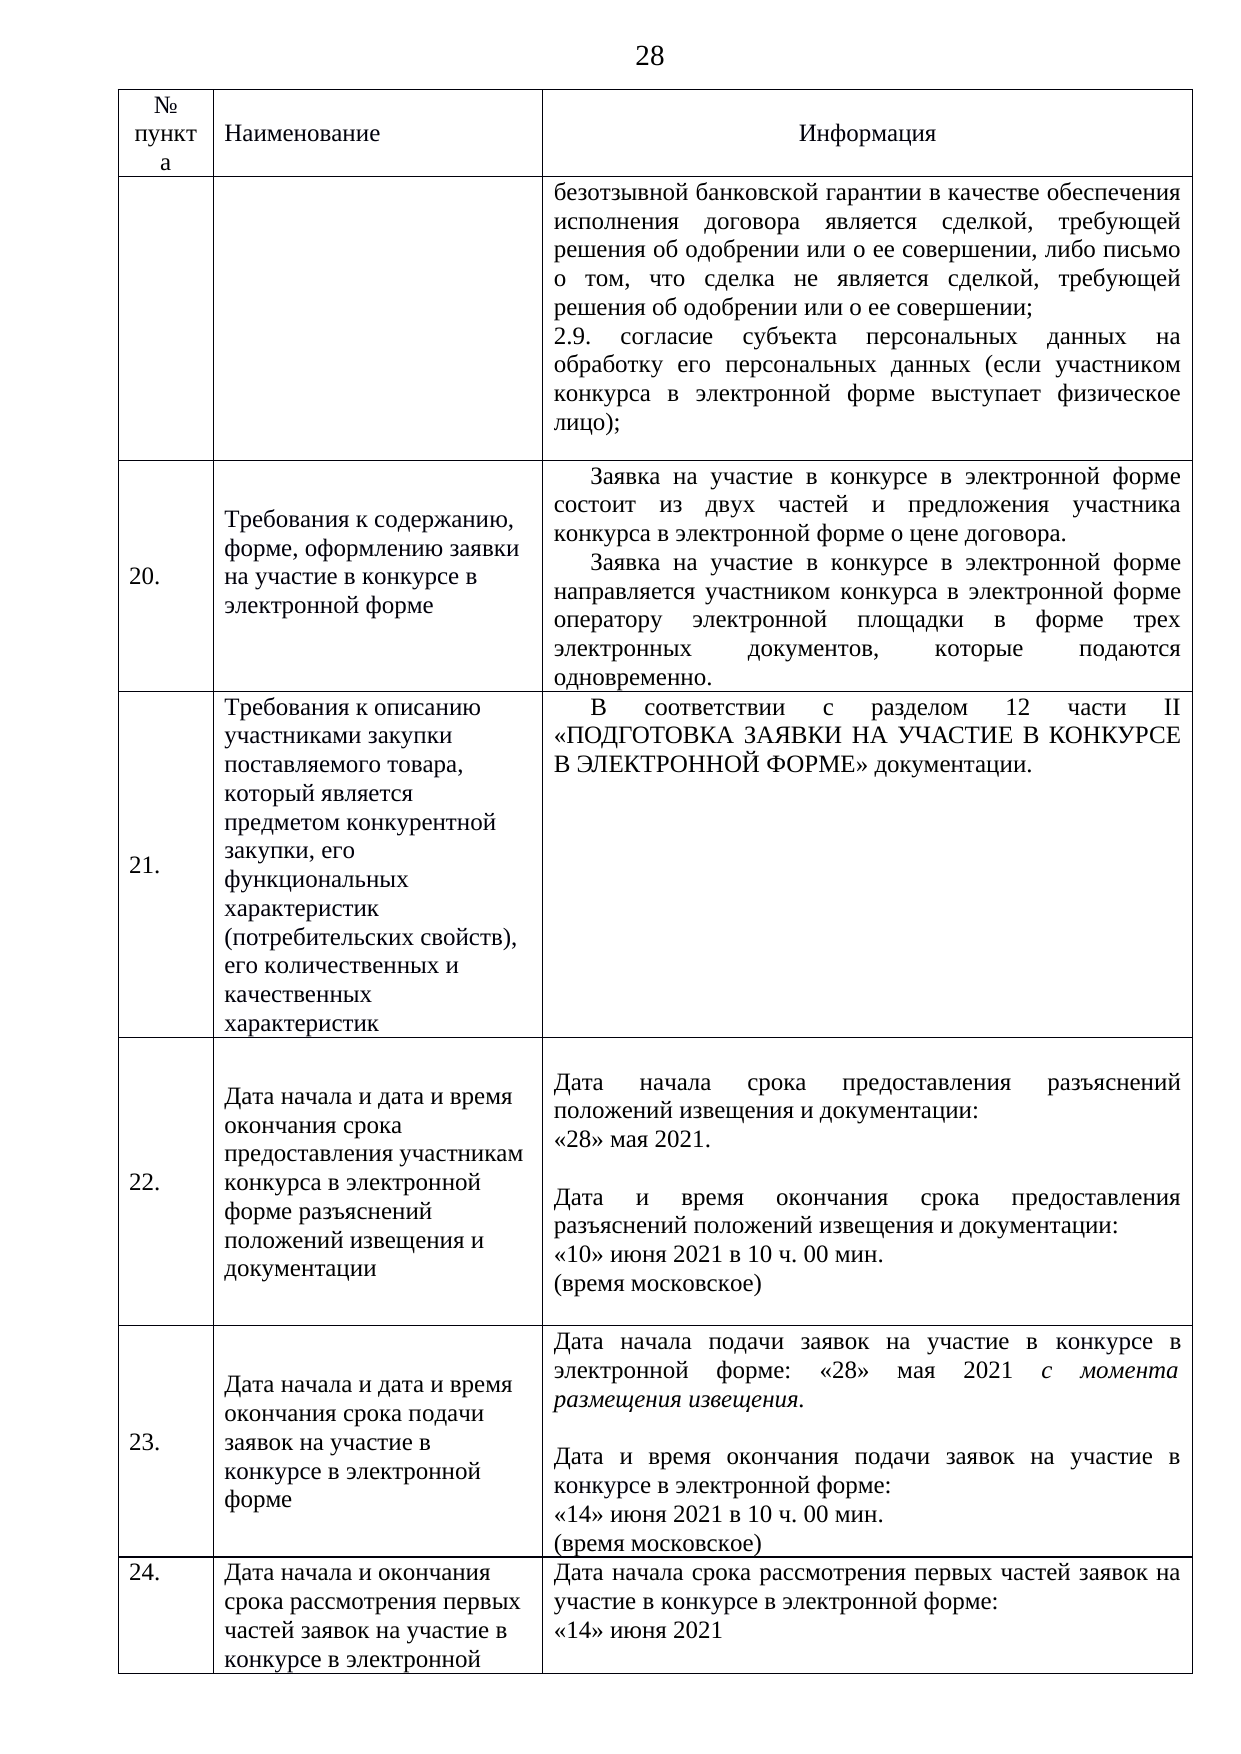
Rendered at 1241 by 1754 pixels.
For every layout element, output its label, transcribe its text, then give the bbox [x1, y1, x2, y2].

table_cell Заявка на участие в конкурсе в электронной форме состоит из двух частей и предложения участника конкурса в электронной форме о цене договора. Заявка на участие в конкурсе в электронной форме направляется участником конкурса в электронной форме оператору электронной площадки в форме трех электронных документов, которые подаются одновременно. [543, 461, 1192, 691]
table_cell [119, 1038, 213, 1325]
table_header № пункта [119, 90, 213, 176]
table_cell Дата начала и дата и время окончания срока предоставления участникам конкурса в электронной форме разъяснений положений извещения и документации [214, 1038, 542, 1325]
table_cell Дата начала срока предоставления разъяснений положений извещения и документации: «28» мая 2021. Дата и время окончания срока предоставления разъяснений положений извещения и документации: «10» июня 2021 в 10 ч. 00 мин. (время московское) [543, 1038, 1192, 1325]
table_cell [119, 177, 213, 460]
table_cell [119, 461, 213, 691]
table_header Информация [543, 90, 1192, 176]
table_cell [119, 692, 213, 1037]
table_header Наименование [214, 90, 542, 176]
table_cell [543, 1558, 1192, 1672]
table_cell В соответствии с разделом 12 части II «ПОДГОТОВКА ЗАЯВКИ НА УЧАСТИЕ В КОНКУРСЕ В ЭЛЕКТРОННОЙ ФОРМЕ» документации. [543, 692, 1192, 1037]
table_cell Дата начала подачи заявок на участие в конкурсе в электронной форме: «28» мая 2021 с момента размещения извещения. Дата и время окончания подачи заявок на участие в конкурсе в электронной форме: «14» июня 2021 в 10 ч. 00 мин. (время московское) [543, 1326, 1192, 1556]
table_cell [214, 1558, 542, 1672]
table_cell Дата начала и дата и время окончания срока подачи заявок на участие в конкурсе в электронной форме [214, 1326, 542, 1556]
table_cell Требования к описанию участниками закупки поставляемого товара, который является предметом конкурентной закупки, его функциональных характеристик (потребительских свойств), его количественных и качественных характеристик [214, 692, 542, 1037]
table_cell [119, 1326, 213, 1556]
table_cell Требования к содержанию, форме, оформлению заявки на участие в конкурсе в электронной форме [214, 461, 542, 691]
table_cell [543, 177, 1192, 460]
table_cell [119, 1558, 213, 1672]
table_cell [214, 177, 542, 460]
